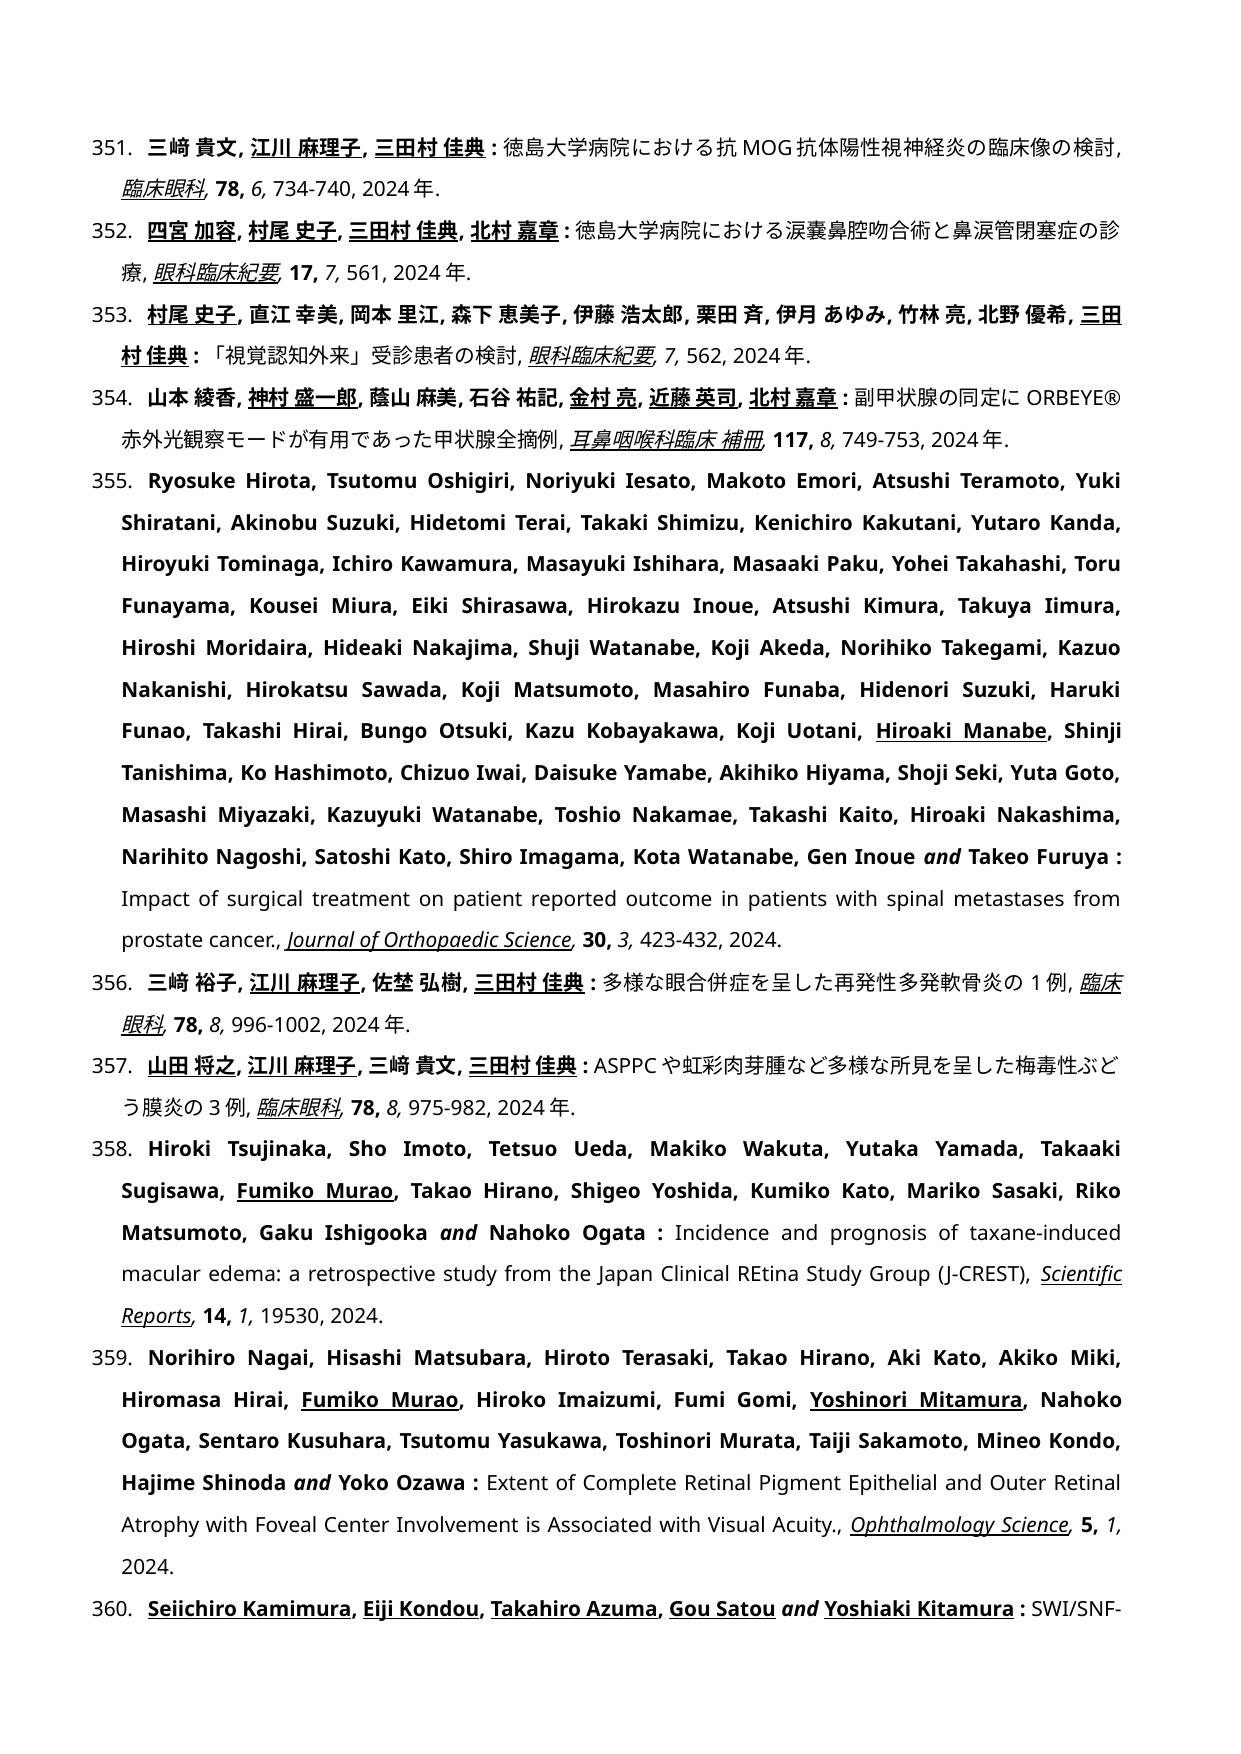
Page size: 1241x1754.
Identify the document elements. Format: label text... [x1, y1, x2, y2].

list 村尾 史子, 直江 幸美, 岡本 里江, 森下 恵美子, 伊藤 浩太郎, 栗田 斉, 伊月 あゆみ, 竹林 亮, 北野 優希, 三田村 佳典 : 「視覚認知外来」受診患者の検討, 眼科臨床紀要, 7, 562, 2024年. [92, 292, 1122, 376]
list Norihiro Nagai, Hisashi Matsubara, Hiroto Terasaki, Takao Hirano, Aki Kato, Akiko Miki, Hiromasa Hirai, Fumiko Murao, Hiroko Imaizumi, Fumi Gomi, Yoshinori Mitamura, Nahoko Ogata, Sentaro Kusuhara, Tsutomu Yasukawa, Toshinori Murata, Taiji Sakamoto, Mineo Kondo, Hajime Shinoda and Yoko Ozawa : Extent of Complete Retinal Pigment Epithelial and Outer Retinal Atrophy with Foveal Center Involvement is Associated with Visual Acuity., Ophthalmology Science, 5, 1, 2024. [92, 1336, 1122, 1587]
list 山本 綾香, 神村 盛一郎, 蔭山 麻美, 石谷 祐記, 金村 亮, 近藤 英司, 北村 嘉章 : 副甲状腺の同定にORBEYE®赤外光観察モードが有用であった甲状腺全摘例, 耳鼻咽喉科臨床 補冊, 117, 8, 749-753, 2024年. [92, 376, 1122, 459]
list 三﨑 貴文, 江川 麻理子, 三田村 佳典 : 徳島大学病院における抗MOG抗体陽性視神経炎の臨床像の検討, 臨床眼科, 78, 6, 734-740, 2024年. [92, 125, 1122, 209]
list Hiroki Tsujinaka, Sho Imoto, Tetsuo Ueda, Makiko Wakuta, Yutaka Yamada, Takaaki Sugisawa, Fumiko Murao, Takao Hirano, Shigeo Yoshida, Kumiko Kato, Mariko Sasaki, Riko Matsumoto, Gaku Ishigooka and Nahoko Ogata : Incidence and prognosis of taxane-induced macular edema: a retrospective study from the Japan Clinical REtina Study Group (J-CREST), Scientific Reports, 14, 1, 19530, 2024. [92, 1128, 1122, 1336]
list 四宮 加容, 村尾 史子, 三田村 佳典, 北村 嘉章 : 徳島大学病院における涙嚢鼻腔吻合術と鼻涙管閉塞症の診療, 眼科臨床紀要, 17, 7, 561, 2024年. [92, 209, 1122, 292]
list 三﨑 裕子, 江川 麻理子, 佐埜 弘樹, 三田村 佳典 : 多様な眼合併症を呈した再発性多発軟骨炎の1例, 臨床眼科, 78, 8, 996-1002, 2024年. [92, 961, 1122, 1044]
list 山田 将之, 江川 麻理子, 三﨑 貴文, 三田村 佳典 : ASPPCや虹彩肉芽腫など多様な所見を呈した梅毒性ぶどう膜炎の3例, 臨床眼科, 78, 8, 975-982, 2024年. [92, 1044, 1122, 1128]
list Ryosuke Hirota, Tsutomu Oshigiri, Noriyuki Iesato, Makoto Emori, Atsushi Teramoto, Yuki Shiratani, Akinobu Suzuki, Hidetomi Terai, Takaki Shimizu, Kenichiro Kakutani, Yutaro Kanda, Hiroyuki Tominaga, Ichiro Kawamura, Masayuki Ishihara, Masaaki Paku, Yohei Takahashi, Toru Funayama, Kousei Miura, Eiki Shirasawa, Hirokazu Inoue, Atsushi Kimura, Takuya Iimura, Hiroshi Moridaira, Hideaki Nakajima, Shuji Watanabe, Koji Akeda, Norihiko Takegami, Kazuo Nakanishi, Hirokatsu Sawada, Koji Matsumoto, Masahiro Funaba, Hidenori Suzuki, Haruki Funao, Takashi Hirai, Bungo Otsuki, Kazu Kobayakawa, Koji Uotani, Hiroaki Manabe, Shinji Tanishima, Ko Hashimoto, Chizuo Iwai, Daisuke Yamabe, Akihiko Hiyama, Shoji Seki, Yuta Goto, Masashi Miyazaki, Kazuyuki Watanabe, Toshio Nakamae, Takashi Kaito, Hiroaki Nakashima, Narihito Nagoshi, Satoshi Kato, Shiro Imagama, Kota Watanabe, Gen Inoue and Takeo Furuya : Impact of surgical treatment on patient reported outcome in patients with spinal metastases from prostate cancer., Journal of Orthopaedic Science, 30, 3, 423-432, 2024. [92, 459, 1122, 961]
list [92, 1587, 1122, 1629]
